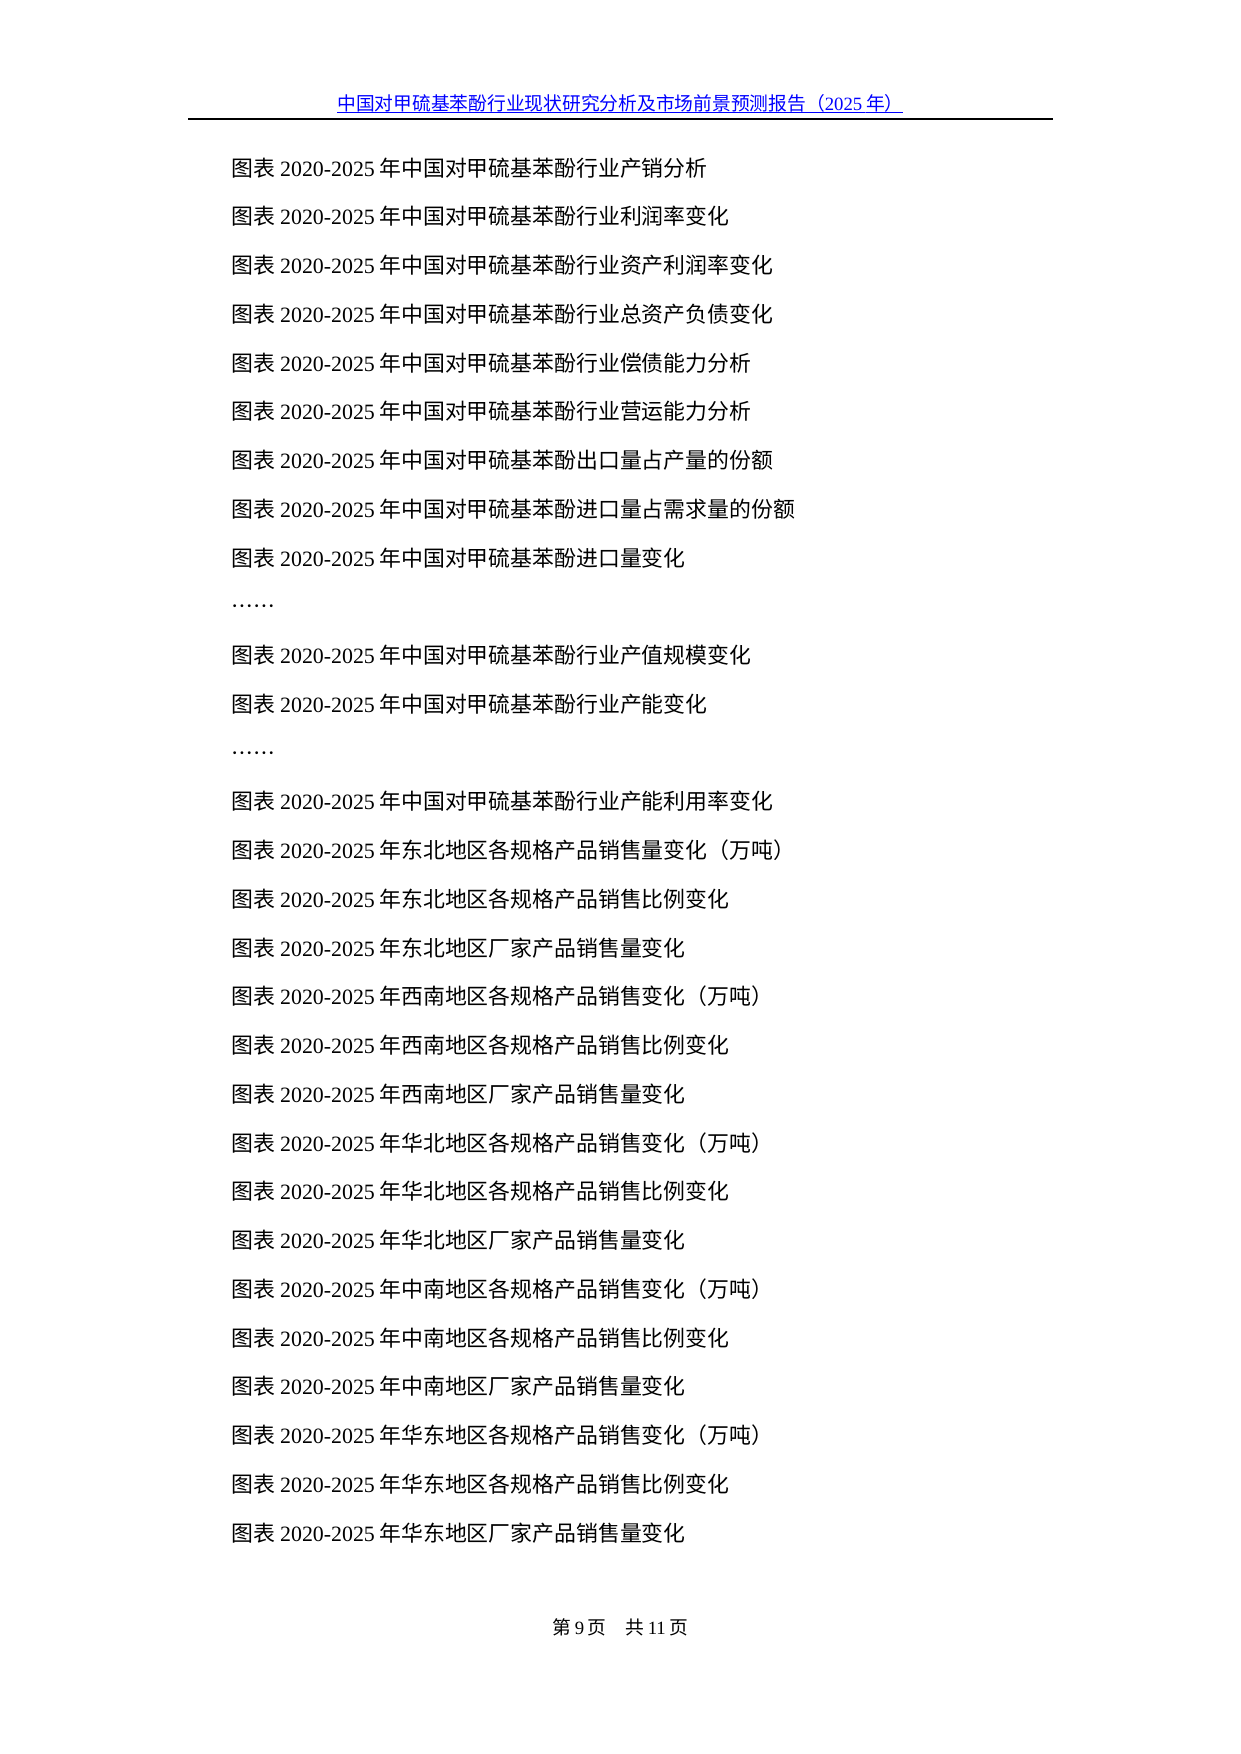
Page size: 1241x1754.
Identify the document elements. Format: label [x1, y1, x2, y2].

text [187, 150, 1053, 1548]
